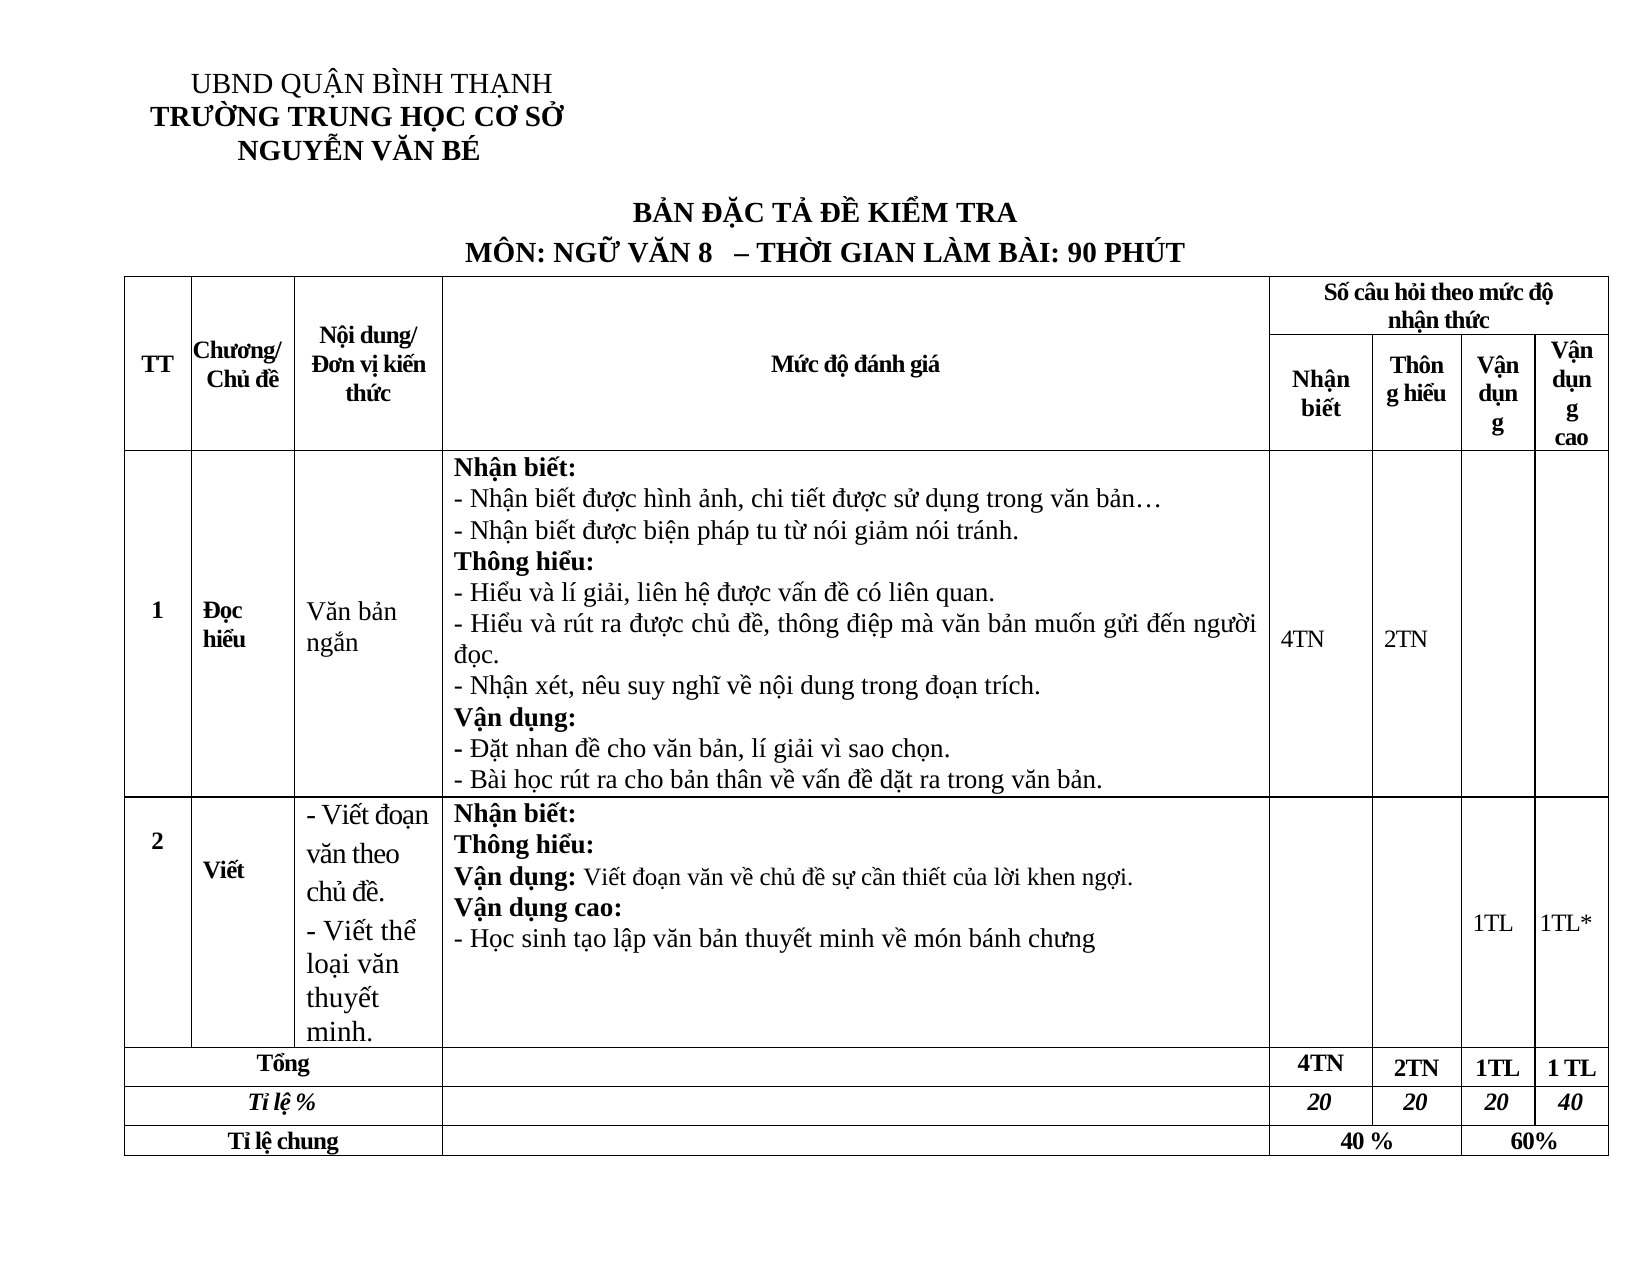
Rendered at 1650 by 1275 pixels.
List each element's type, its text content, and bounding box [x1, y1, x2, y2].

table_cell 1TL [1462, 798, 1534, 1047]
table_cell - Viết đoạn văn theo chủ đề. - Viết thể loại văn thuyết minh. [295, 798, 442, 1047]
table_cell 2TN [1373, 451, 1461, 796]
table_header TT [125, 277, 191, 450]
table_cell 1TL [1462, 1048, 1534, 1086]
table_cell Tỉ lệ % [125, 1087, 442, 1125]
table_cell Nhận biết [1270, 335, 1372, 450]
table_header Mức độ đánh giá [443, 277, 1269, 450]
table_cell Viết [192, 798, 294, 1047]
table_cell 4TN [1270, 1048, 1372, 1086]
table_cell 40 [1536, 1087, 1608, 1125]
table_cell Tỉ lệ chung [125, 1126, 442, 1155]
table_header Chương/ Chủ đề [192, 277, 294, 450]
table_cell Nhận biết: - Nhận biết được hình ảnh, chi tiết được sử dụng trong văn bản… - Nhận biết được biện pháp tu từ nói giảm nói tránh. Thông hiểu: - Hiểu và lí giải, liên hệ được vấn đề có liên quan. - Hiểu và rút ra được chủ đề, thông điệp mà văn bản muốn gửi đến người đọc. - Nhận xét, nêu suy nghĩ về nội dung trong đoạn trích. Vận dụng: - Đặt nhan đề cho văn bản, lí giải vì sao chọn. - Bài học rút ra cho bản thân về vấn đề dặt ra trong văn bản. [443, 451, 1269, 796]
table_cell [443, 1126, 1269, 1155]
table_cell Nhận biết: Thông hiểu: Vận dụng: Viết đoạn văn về chủ đề sự cần thiết của lời khen ngợi. Vận dụng cao: - Học sinh tạo lập văn bản thuyết minh về món bánh chưng [443, 798, 1269, 1047]
table_cell [1373, 798, 1461, 1047]
text BẢN ĐẶC TẢ ĐỀ KIỂM TRA [150, 195, 1500, 229]
table_header Nội dung/ Đơn vị kiến thức [295, 277, 442, 450]
table_cell [1536, 451, 1608, 796]
text NGUYỄN VĂN BÉ [150, 133, 1500, 167]
table_cell 20 [1270, 1087, 1372, 1125]
table_cell 2TN [1373, 1048, 1461, 1086]
table_cell Thông hiểu [1373, 335, 1461, 450]
table_header Số câu hỏi theo mức độ nhận thức [1270, 277, 1608, 334]
table_cell Đọc hiểu [192, 451, 294, 796]
table_cell 20 [1462, 1087, 1534, 1125]
table_cell [443, 1087, 1269, 1125]
table_cell [1270, 798, 1372, 1047]
table_cell 40 % [1270, 1126, 1461, 1155]
table_cell Vận dụng cao [1536, 335, 1608, 450]
table_cell Tổng [125, 1048, 442, 1086]
text UBND QUẬN BÌNH THẠNH [150, 66, 1500, 99]
text MÔN: NGỮ VĂN 8 – THỜI GIAN LÀM BÀI: 90 PHÚT [150, 236, 1500, 269]
table_cell Vận dụng [1462, 335, 1534, 450]
table_cell 60% [1462, 1126, 1608, 1155]
table_cell 1TL* [1536, 798, 1608, 1047]
table_cell [443, 1048, 1269, 1086]
table_cell 1 [125, 451, 191, 796]
table_cell 1 TL [1536, 1048, 1608, 1086]
table_cell 20 [1373, 1087, 1461, 1125]
text TRƯỜNG TRUNG HỌC CƠ SỞ [150, 99, 1500, 133]
table_cell [1462, 451, 1534, 796]
table_cell 4TN [1270, 451, 1372, 796]
table_cell 2 [125, 798, 191, 1047]
table_cell Văn bản ngắn [295, 451, 442, 796]
